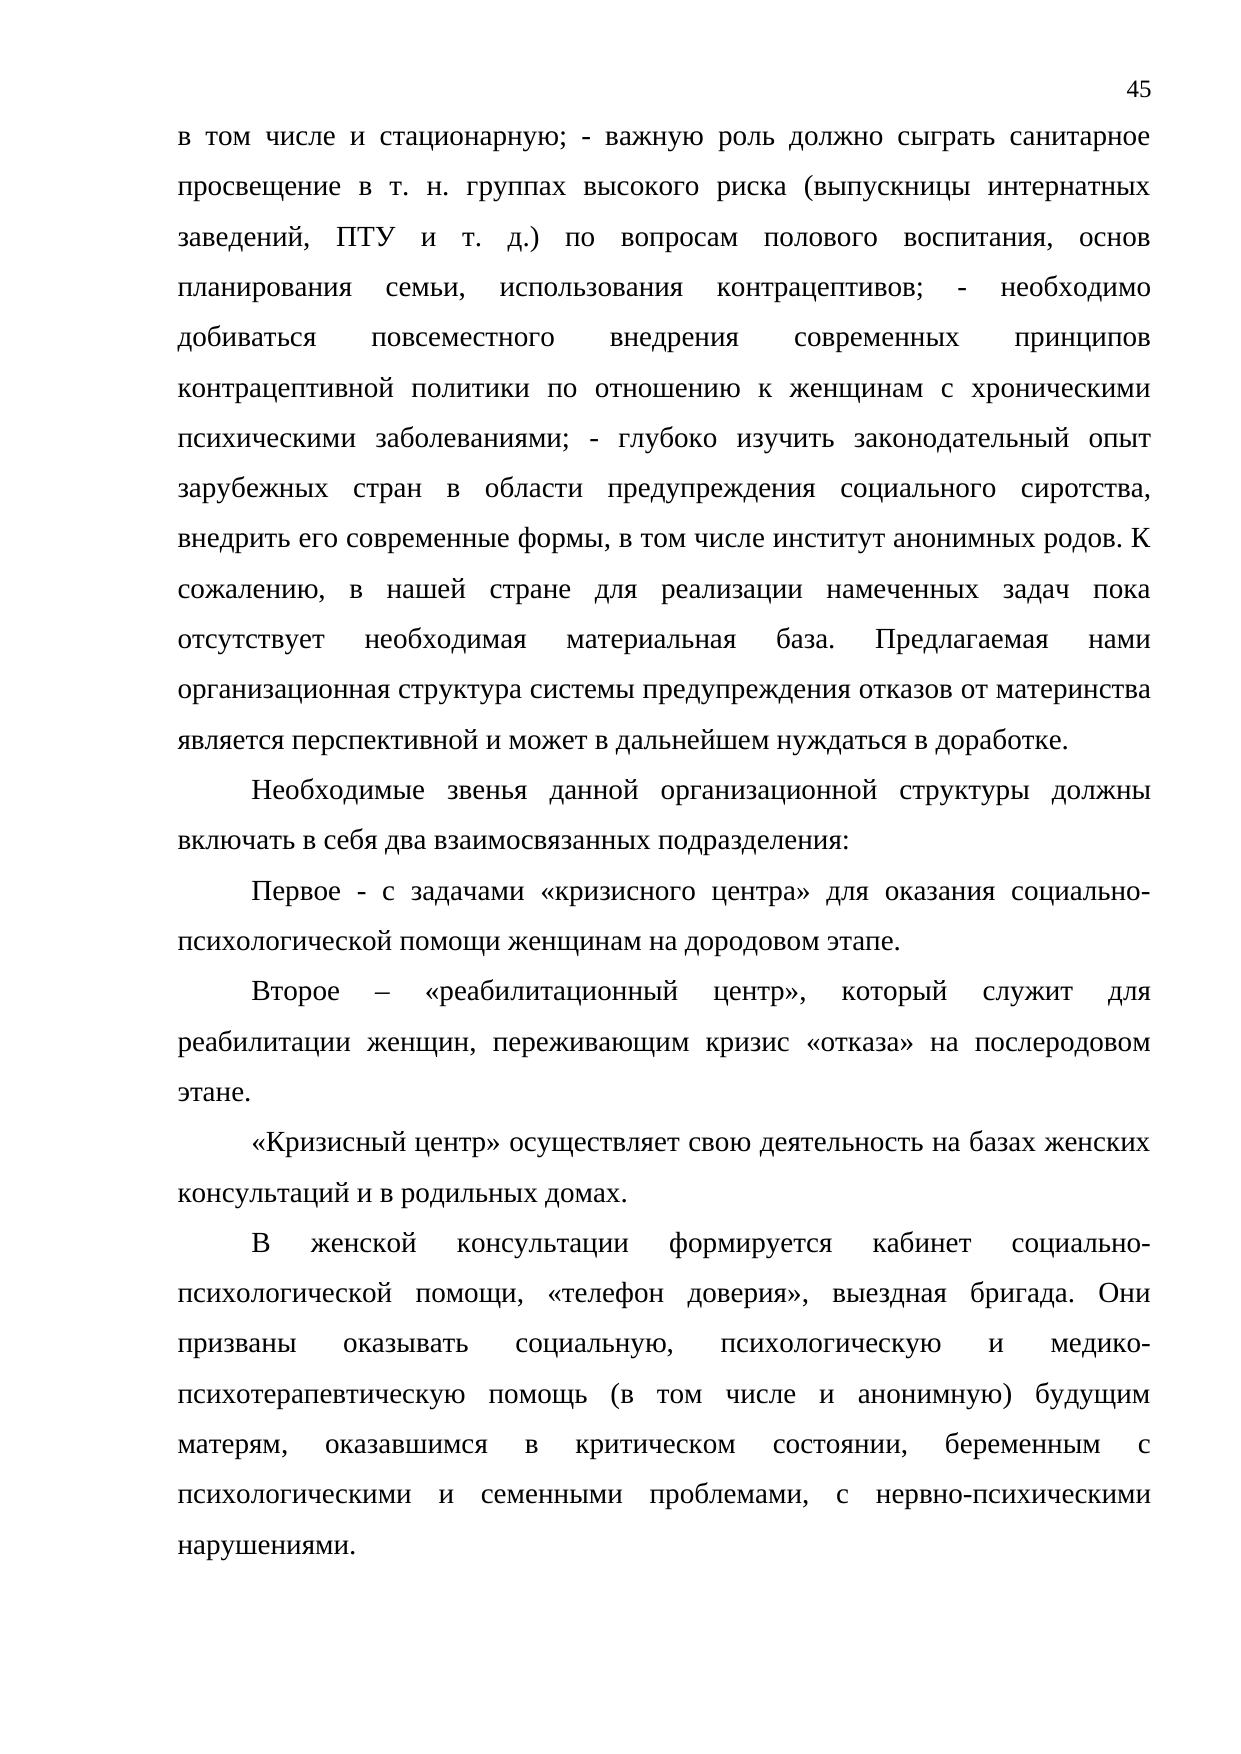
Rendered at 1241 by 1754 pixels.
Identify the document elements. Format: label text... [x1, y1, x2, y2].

text «Кризисный центр» осуществляет свою деятельность на базах женских консультаций и в родильных домах. [177, 1124, 1152, 1208]
text Необходимые звенья данной организационной структуры должны включать в себя два взаимосвязанных подразделения: [177, 772, 1152, 856]
text Первое - с задачами «кризисного центра» для оказания социально-психологической помощи женщинам на дородовом этапе. [177, 873, 1152, 957]
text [177, 118, 1152, 755]
text В женской консультации формируется кабинет социально-психологической помощи, «телефон доверия», выездная бригада. Они призваны оказывать социальную, психологическую и медико-психотерапевтическую помощь (в том числе и анонимную) будущим матерям, оказавшимся в критическом состоянии, беременным с психологическими и семенными проблемами, с нервно-психическими нарушениями. [177, 1225, 1152, 1560]
text Второе – «реабилитационный центр», который служит для реабилитации женщин, переживающим кризис «отказа» на послеродовом этане. [177, 973, 1152, 1108]
